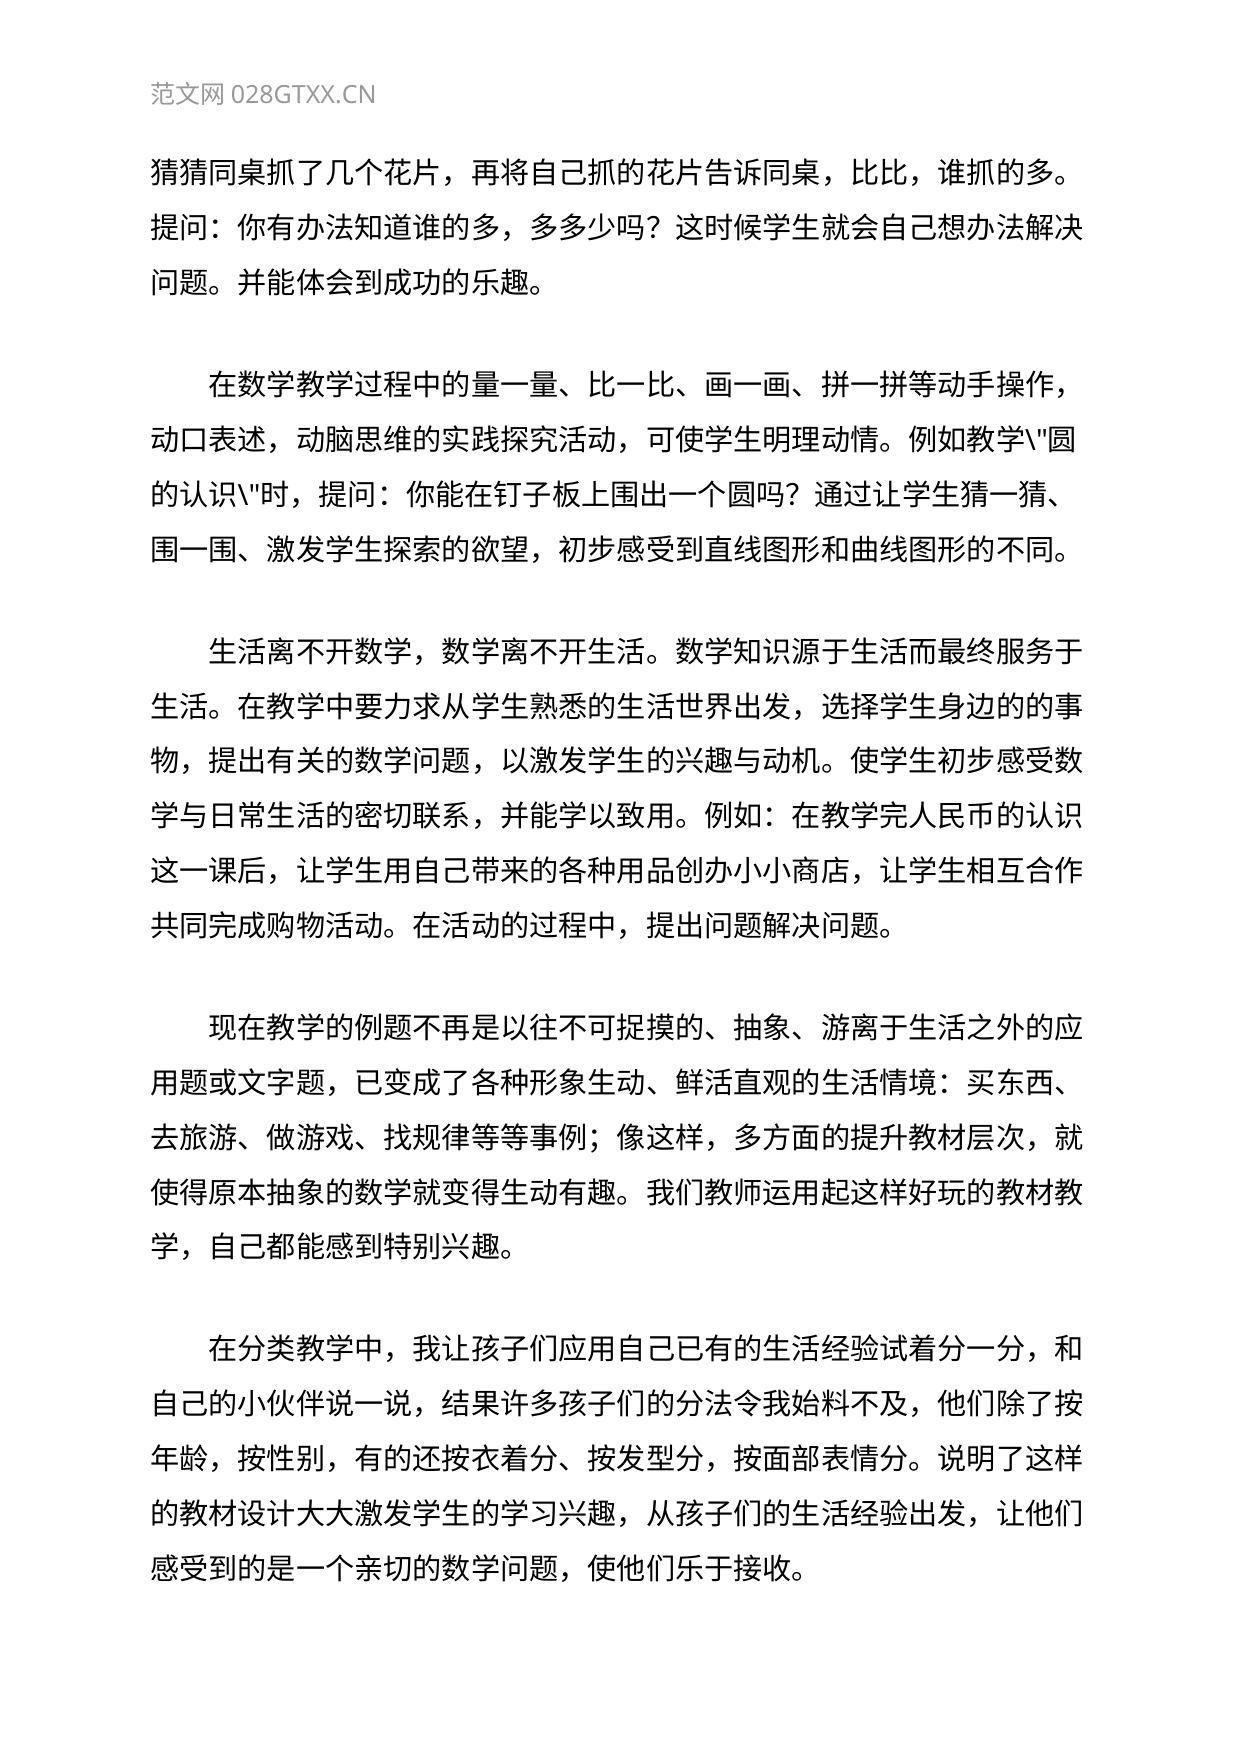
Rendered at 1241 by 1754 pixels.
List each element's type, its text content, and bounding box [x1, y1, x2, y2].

text 现在教学的例题不再是以往不可捉摸的、抽象、游离于生活之外的应用题或文字题，已变成了各种形象生动、鲜活直观的生活情境：买东西、去旅游、做游戏、找规律等等事例；像这样，多方面的提升教材层次，就使得原本抽象的数学就变得生动有趣。我们教师运用起这样好玩的教材教学，自己都能感到特别兴趣。 [150, 1004, 1090, 1266]
text 生活离不开数学，数学离不开生活。数学知识源于生活而最终服务于生活。在教学中要力求从学生熟悉的生活世界出发，选择学生身边的的事物，提出有关的数学问题，以激发学生的兴趣与动机。使学生初步感受数学与日常生活的密切联系，并能学以致用。例如：在教学完人民币的认识这一课后，让学生用自己带来的各种用品创办小小商店，让学生相互合作共同完成购物活动。在活动的过程中，提出问题解决问题。 [150, 628, 1090, 945]
text 在数学教学过程中的量一量、比一比、画一画、拼一拼等动手操作，动口表述，动脑思维的实践探究活动，可使学生明理动情。例如教学\"圆的认识\"时，提问：你能在钉子板上围出一个圆吗？通过让学生猜一猜、围一围、激发学生探索的欲望，初步感受到直线图形和曲线图形的不同。 [150, 362, 1090, 569]
text 在分类教学中，我让孩子们应用自己已有的生活经验试着分一分，和自己的小伙伴说一说，结果许多孩子们的分法令我始料不及，他们除了按年龄，按性别，有的还按衣着分、按发型分，按面部表情分。说明了这样的教材设计大大激发学生的学习兴趣，从孩子们的生活经验出发，让他们感受到的是一个亲切的数学问题，使他们乐于接收。 [150, 1326, 1090, 1588]
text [150, 150, 1090, 302]
